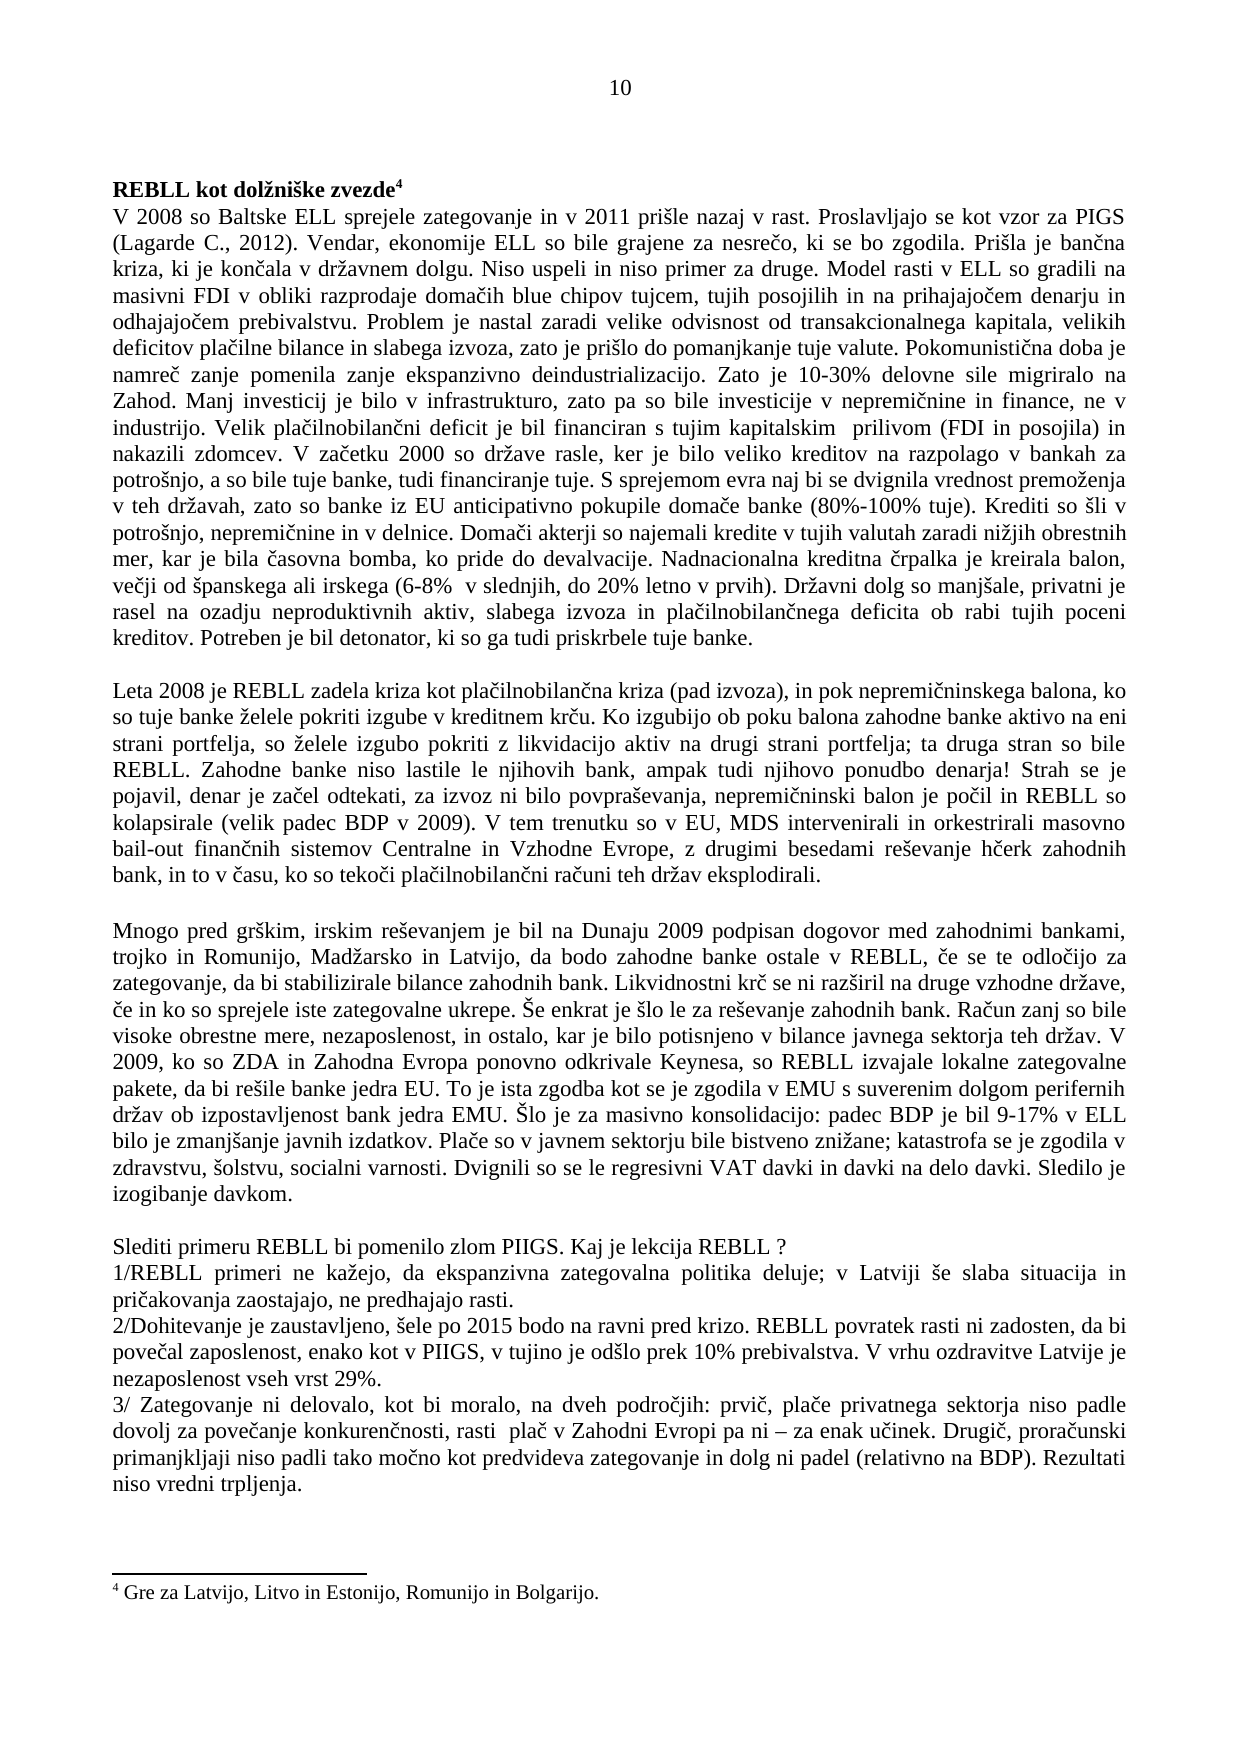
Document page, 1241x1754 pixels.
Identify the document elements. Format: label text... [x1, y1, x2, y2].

text 3/ Zategovanje ni delovalo, kot bi moralo, na dveh področjih: prvič, plače privatnega sektorja niso padle dovolj za povečanje konkurenčnosti, rasti plač v Zahodni Evropi pa ni – za enak učinek. Drugič, proračunski primanjkljaji niso padli tako močno kot predvideva zategovanje in dolg ni padel (relativno na BDP). Rezultati niso vredni trpljenja. [112, 1391, 1128, 1496]
text Mnogo pred grškim, irskim reševanjem je bil na Dunaju 2009 podpisan dogovor med zahodnimi bankami, trojko in Romunijo, Madžarsko in Latvijo, da bodo zahodne banke ostale v REBLL, če se te odločijo za zategovanje, da bi stabilizirale bilance zahodnih bank. Likvidnostni krč se ni razširil na druge vzhodne države, če in ko so sprejele iste zategovalne ukrepe. Še enkrat je šlo le za reševanje zahodnih bank. Račun zanj so bile visoke obrestne mere, nezaposlenost, in ostalo, kar je bilo potisnjeno v bilance javnega sektorja teh držav. V 2009, ko so ZDA in Zahodna Evropa ponovno odkrivale Keynesa, so REBLL izvajale lokalne zategovalne pakete, da bi rešile banke jedra EU. To je ista zgodba kot se je zgodila v EMU s suverenim dolgom perifernih držav ob izpostavljenost bank jedra EMU. Šlo je za masivno konsolidacijo: padec BDP je bil 9-17% v ELL bilo je zmanjšanje javnih izdatkov. Plače so v javnem sektorju bile bistveno znižane; katastrofa se je zgodila v zdravstvu, šolstvu, socialni varnosti. Dvignili so se le regresivni VAT davki in davki na delo davki. Sledilo je izogibanje davkom. [112, 917, 1128, 1207]
text Leta 2008 je REBLL zadela kriza kot plačilnobilančna kriza (pad izvoza), in pok nepremičninskega balona, ko so tuje banke želele pokriti izgube v kreditnem krču. Ko izgubijo ob poku balona zahodne banke aktivo na eni strani portfelja, so želele izgubo pokriti z likvidacijo aktiv na drugi strani portfelja; ta druga stran so bile REBLL. Zahodne banke niso lastile le njihovih bank, ampak tudi njihovo ponudbo denarja! Strah se je pojavil, denar je začel odtekati, za izvoz ni bilo povpraševanja, nepremičninski balon je počil in REBLL so kolapsirale (velik padec BDP v 2009). V tem trenutku so v EU, MDS intervenirali in orkestrirali masovno bail-out finančnih sistemov Centralne in Vzhodne Evrope, z drugimi besedami reševanje hčerk zahodnih bank, in to v času, ko so tekoči plačilnobilančni računi teh držav eksplodirali. [112, 677, 1128, 888]
text V 2008 so Baltske ELL sprejele zategovanje in v 2011 prišle nazaj v rast. Proslavljajo se kot vzor za PIGS (Lagarde C., 2012). Vendar, ekonomije ELL so bile grajene za nesrečo, ki se bo zgodila. Prišla je bančna kriza, ki je končala v državnem dolgu. Niso uspeli in niso primer za druge. Model rasti v ELL so gradili na masivni FDI v obliki razprodaje domačih blue chipov tujcem, tujih posojilih in na prihajajočem denarju in odhajajočem prebivalstvu. Problem je nastal zaradi velike odvisnost od transakcionalnega kapitala, velikih deficitov plačilne bilance in slabega izvoza, zato je prišlo do pomanjkanje tuje valute. Pokomunistična doba je namreč zanje pomenila zanje ekspanzivno deindustrializacijo. Zato je 10-30% delovne sile migriralo na Zahod. Manj investicij je bilo v infrastrukturo, zato pa so bile investicije v nepremičnine in finance, ne v industrijo. Velik plačilnobilančni deficit je bil financiran s tujim kapitalskim prilivom (FDI in posojila) in nakazili zdomcev. V začetku 2000 so države rasle, ker je bilo veliko kreditov na razpolago v bankah za potrošnjo, a so bile tuje banke, tudi financiranje tuje. S sprejemom evra naj bi se dvignila vrednost premoženja v teh državah, zato so banke iz EU anticipativno pokupile domače banke (80%-100% tuje). Krediti so šli v potrošnjo, nepremičnine in v delnice. Domači akterji so najemali kredite v tujih valutah zaradi nižjih obrestnih mer, kar je bila časovna bomba, ko pride do devalvacije. Nadnacionalna kreditna črpalka je kreirala balon, večji od španskega ali irskega (6-8% v slednjih, do 20% letno v prvih). Državni dolg so manjšale, privatni je rasel na ozadju neproduktivnih aktiv, slabega izvoza in plačilnobilančnega deficita ob rabi tujih poceni kreditov. Potreben je bil detonator, ki so ga tudi priskrbele tuje banke. [112, 203, 1128, 651]
text 2/Dohitevanje je zaustavljeno, šele po 2015 bodo na ravni pred krizo. REBLL povratek rasti ni zadosten, da bi povečal zaposlenost, enako kot v PIIGS, v tujino je odšlo prek 10% prebivalstva. V vrhu ozdravitve Latvije je nezaposlenost vseh vrst 29%. [112, 1312, 1128, 1391]
text 1/REBLL primeri ne kažejo, da ekspanzivna zategovalna politika deluje; v Latviji še slaba situacija in pričakovanja zaostajajo, ne predhajajo rasti. [112, 1259, 1128, 1312]
text REBLL kot dolžniške zvezde [112, 176, 1128, 203]
text Slediti primeru REBLL bi pomenilo zlom PIIGS. Kaj je lekcija REBLL ? [112, 1233, 1128, 1259]
